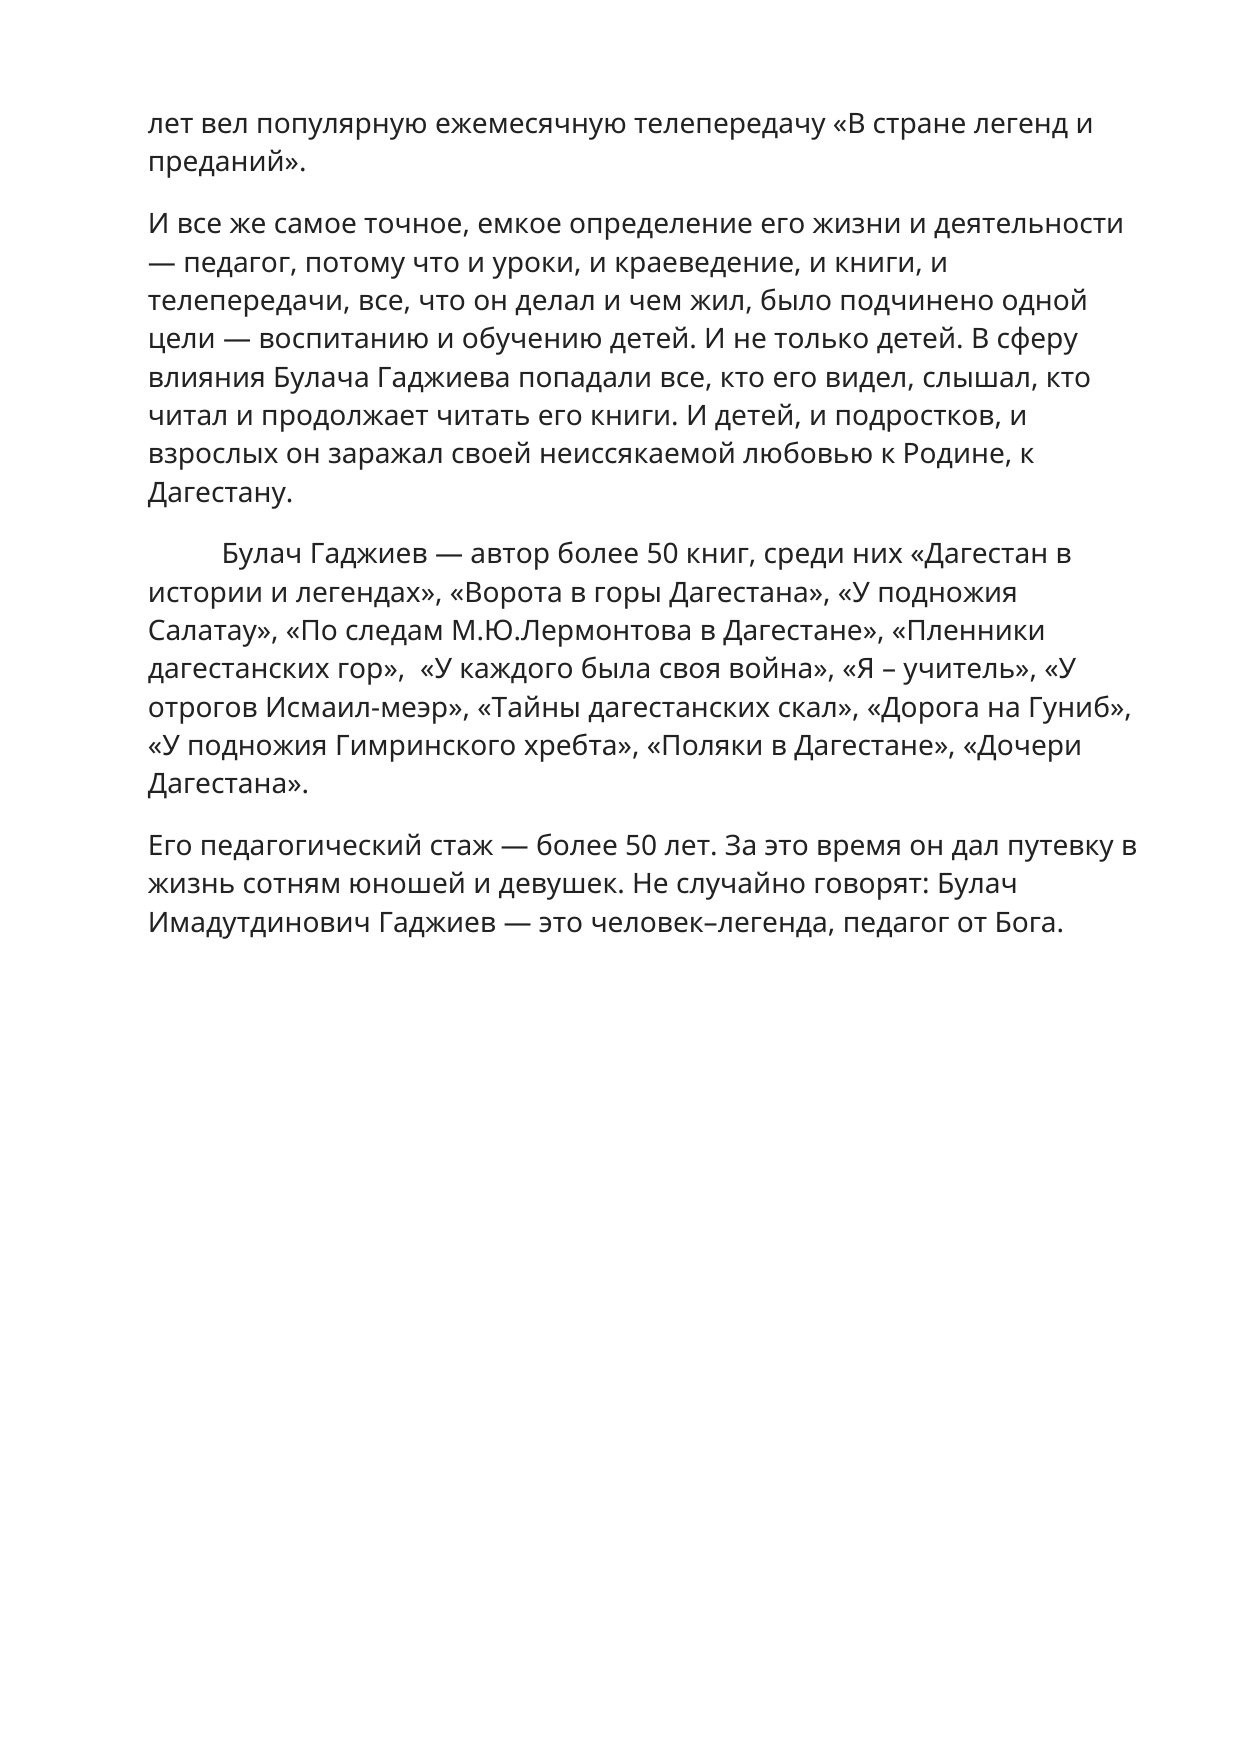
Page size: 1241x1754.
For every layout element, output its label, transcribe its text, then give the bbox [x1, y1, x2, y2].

text Булач Гаджиев — автор более 50 книг, среди них «Дагестан в истории и легендах», «Ворота в горы Дагестана», «У подножия Салатау», «По следам М.Ю.Лермонтова в Дагестане», «Пленники дагестанских гор», «У каждого была своя война», «Я – учитель», «У отрогов Исмаил-меэр», «Тайны дагестанских скал», «Дорога на Гуниб», «У подножия Гимринского хребта», «Поляки в Дагестане», «Дочери Дагестана». [148, 534, 1152, 802]
text Его педагогический стаж — более 50 лет. За это время он дал путевку в жизнь сотням юношей и девушек. Не случайно говорят: Булач Имадутдинович Гаджиев — это человек–легенда, педагог от Бога. [148, 825, 1152, 940]
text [148, 103, 1152, 180]
text И все же самое точное, емкое определение его жизни и деятельности — педагог, потому что и уроки, и краеведение, и книги, и телепередачи, все, что он делал и чем жил, было подчинено одной цели — воспитанию и обучению детей. И не только детей. В сферу влияния Булача Гаджиева попадали все, кто его видел, слышал, кто читал и продолжает читать его книги. И детей, и подростков, и взрослых он заражал своей неиссякаемой любовью к Родине, к Дагестану. [148, 203, 1152, 510]
